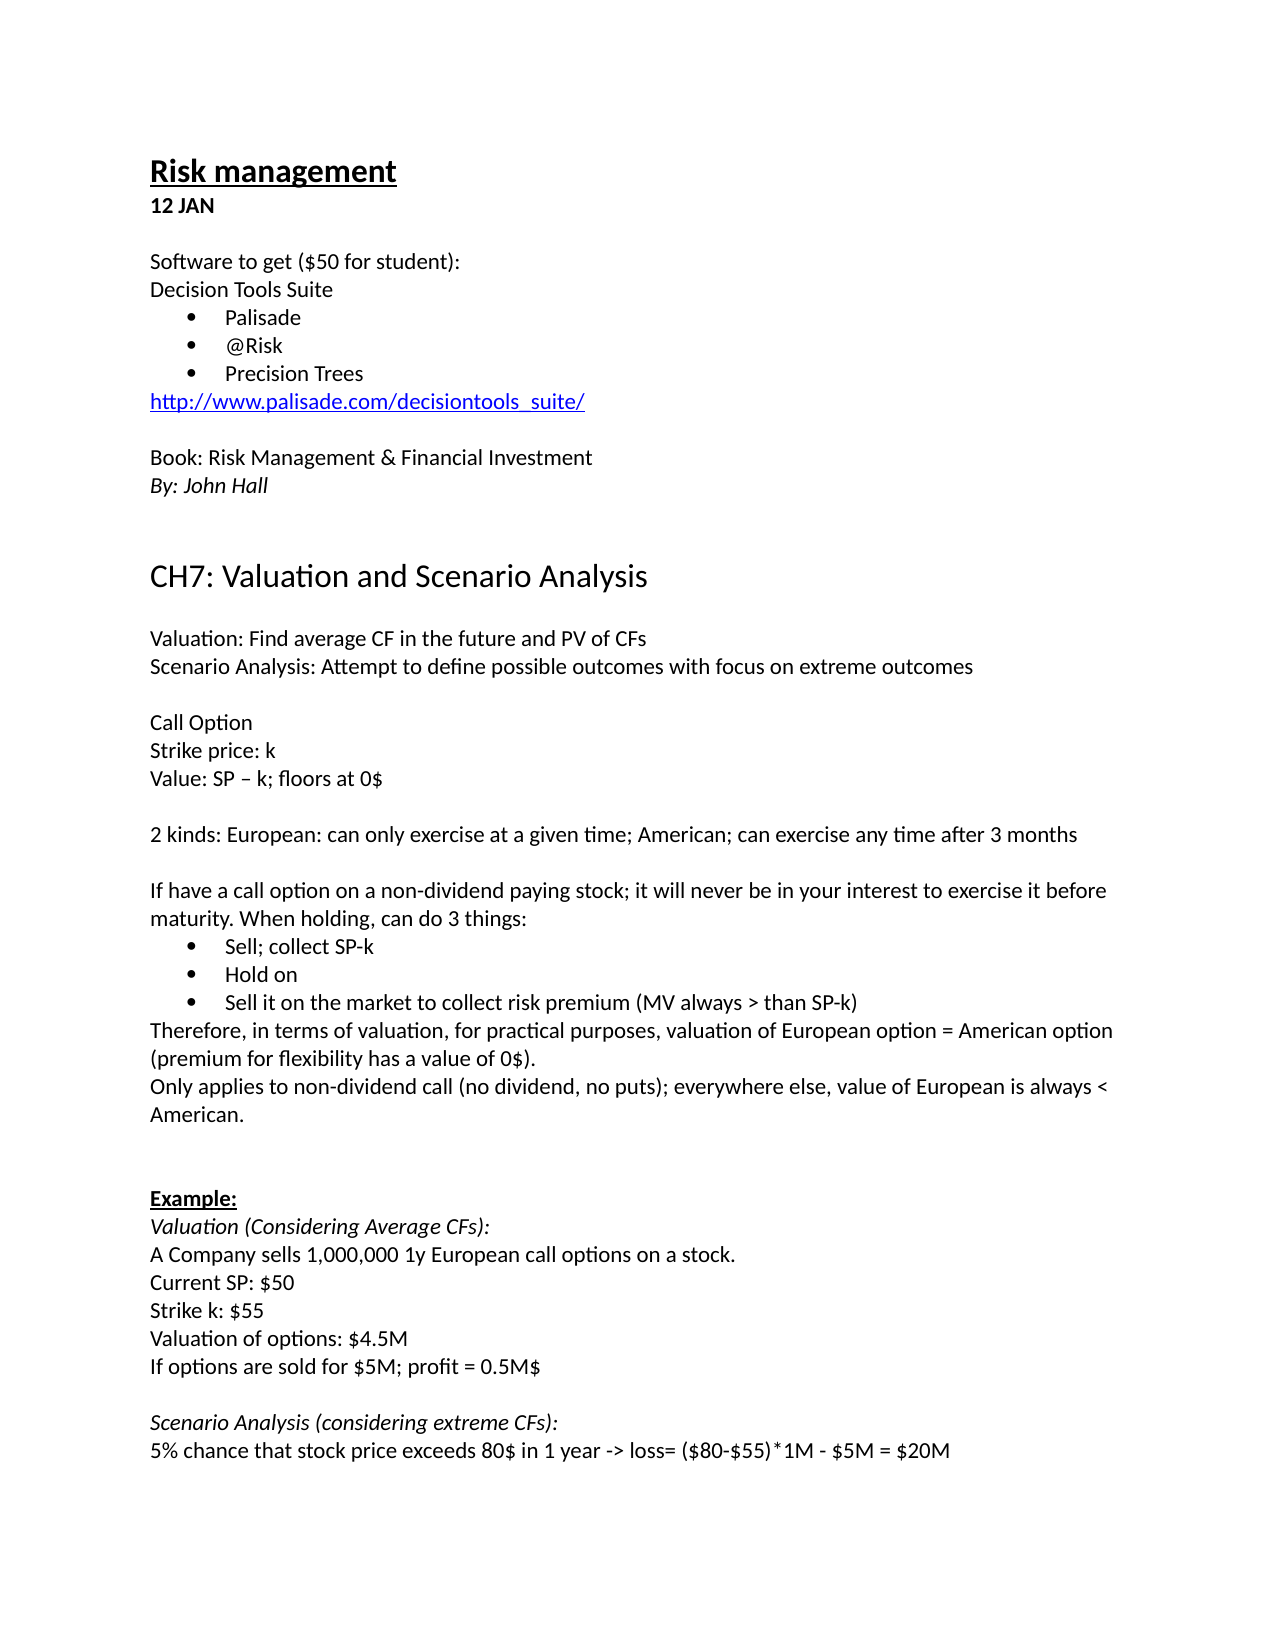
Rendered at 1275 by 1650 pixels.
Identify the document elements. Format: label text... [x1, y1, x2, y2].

list @Risk [187, 331, 1125, 359]
text If have a call option on a non-dividend paying stock; it will never be in your interest to exercise it before maturity. When holding, can do 3 things: [150, 876, 1125, 932]
text Valuation of options: $4.5M [150, 1324, 1125, 1352]
list Sell it on the market to collect risk premium (MV always > than SP-k) [187, 988, 1125, 1016]
text 2 kinds: European: can only exercise at a given time; American; can exercise any time after 3 months [150, 820, 1125, 848]
subtitle Risk management [150, 150, 1125, 191]
text Valuation (Considering Average CFs): [150, 1212, 1125, 1240]
text Therefore, in terms of valuation, for practical purposes, valuation of European option = American option (premium for flexibility has a value of 0$). [150, 1016, 1125, 1072]
text Scenario Analysis: Attempt to define possible outcomes with focus on extreme outcomes [150, 652, 1125, 680]
text Current SP: $50 [150, 1268, 1125, 1296]
list Hold on [187, 960, 1125, 988]
text Book: Risk Management & Financial Investment [150, 443, 1125, 471]
text 5% chance that stock price exceeds 80$ in 1 year -> loss= ($80-$55)*1M - $5M = $20M [150, 1436, 1125, 1464]
text Only applies to non-dividend call (no dividend, no puts); everywhere else, value of European is always < American. [150, 1072, 1125, 1128]
text Value: SP – k; floors at 0$ [150, 764, 1125, 792]
text http://www.palisade.com/decisiontools_suite/ [150, 387, 1125, 415]
text Call Option [150, 708, 1125, 736]
text By: John Hall [150, 471, 1125, 499]
text Strike k: $55 [150, 1296, 1125, 1324]
text Software to get ($50 for student): [150, 247, 1125, 275]
text Strike price: k [150, 736, 1125, 764]
text 12 JAN [150, 191, 1125, 219]
list Sell; collect SP-k [187, 932, 1125, 960]
list Palisade [187, 303, 1125, 331]
list Precision Trees [187, 359, 1125, 387]
text If options are sold for $5M; profit = 0.5M$ [150, 1352, 1125, 1380]
text A Company sells 1,000,000 1y European call options on a stock. [150, 1240, 1125, 1268]
text Example: [150, 1184, 1125, 1212]
text Scenario Analysis (considering extreme CFs): [150, 1408, 1125, 1436]
text Decision Tools Suite [150, 275, 1125, 303]
subtitle CH7: Valuation and Scenario Analysis [150, 555, 1125, 596]
text Valuation: Find average CF in the future and PV of CFs [150, 624, 1125, 652]
